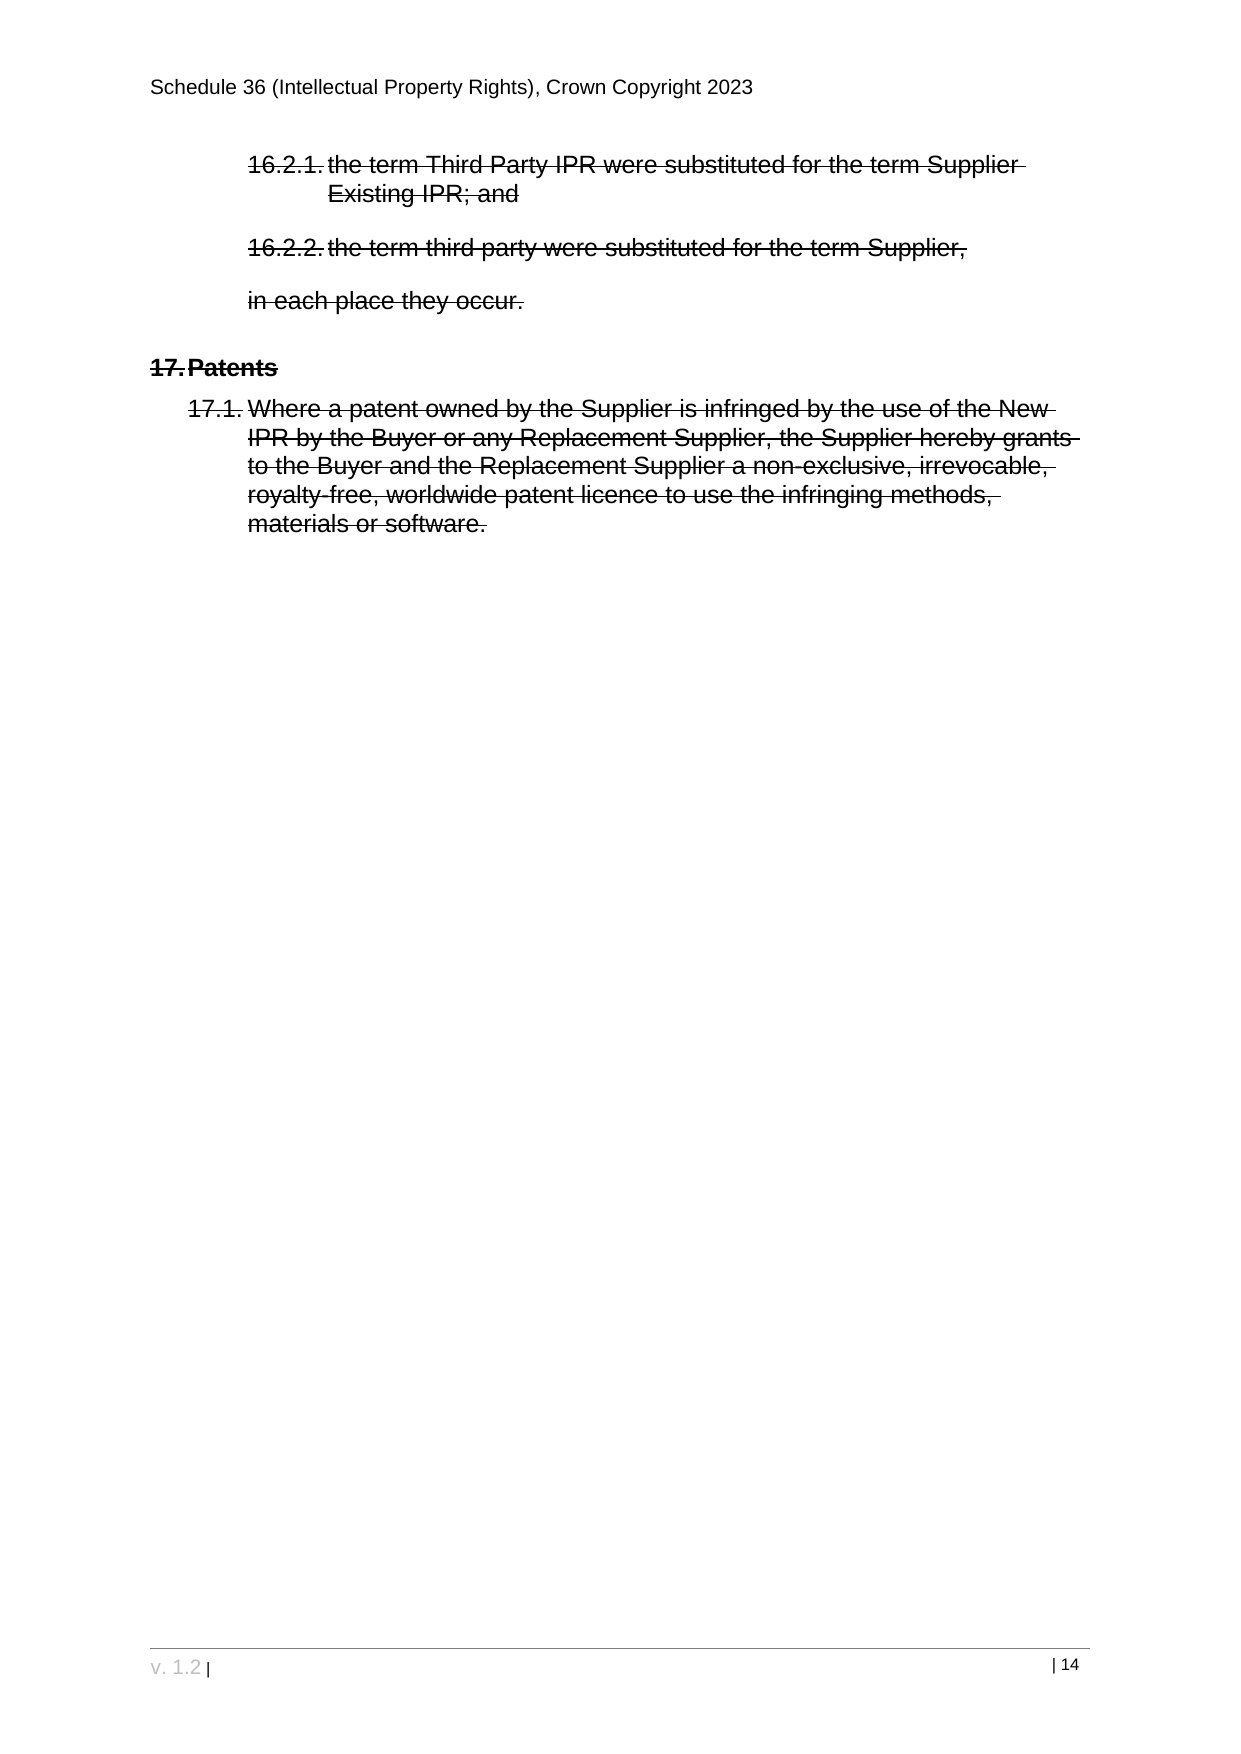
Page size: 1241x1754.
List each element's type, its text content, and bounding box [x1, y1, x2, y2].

subtitle the term Third Party IPR were substituted for the term Supplier Existing IPR; and [247, 150, 1090, 207]
text in each place they occur. [247, 286, 1090, 315]
subtitle the term third party were substituted for the term Supplier, [247, 232, 1090, 261]
subtitle Where a patent owned by the Supplier is infringed by the use of the New IPR by the Buyer or any Replacement Supplier, the Supplier hereby grants to the Buyer and the Replacement Supplier a non-exclusive, irrevocable, royalty-free, worldwide patent licence to use the infringing methods, materials or software. [187, 394, 1090, 537]
subtitle Patents [150, 352, 1090, 381]
